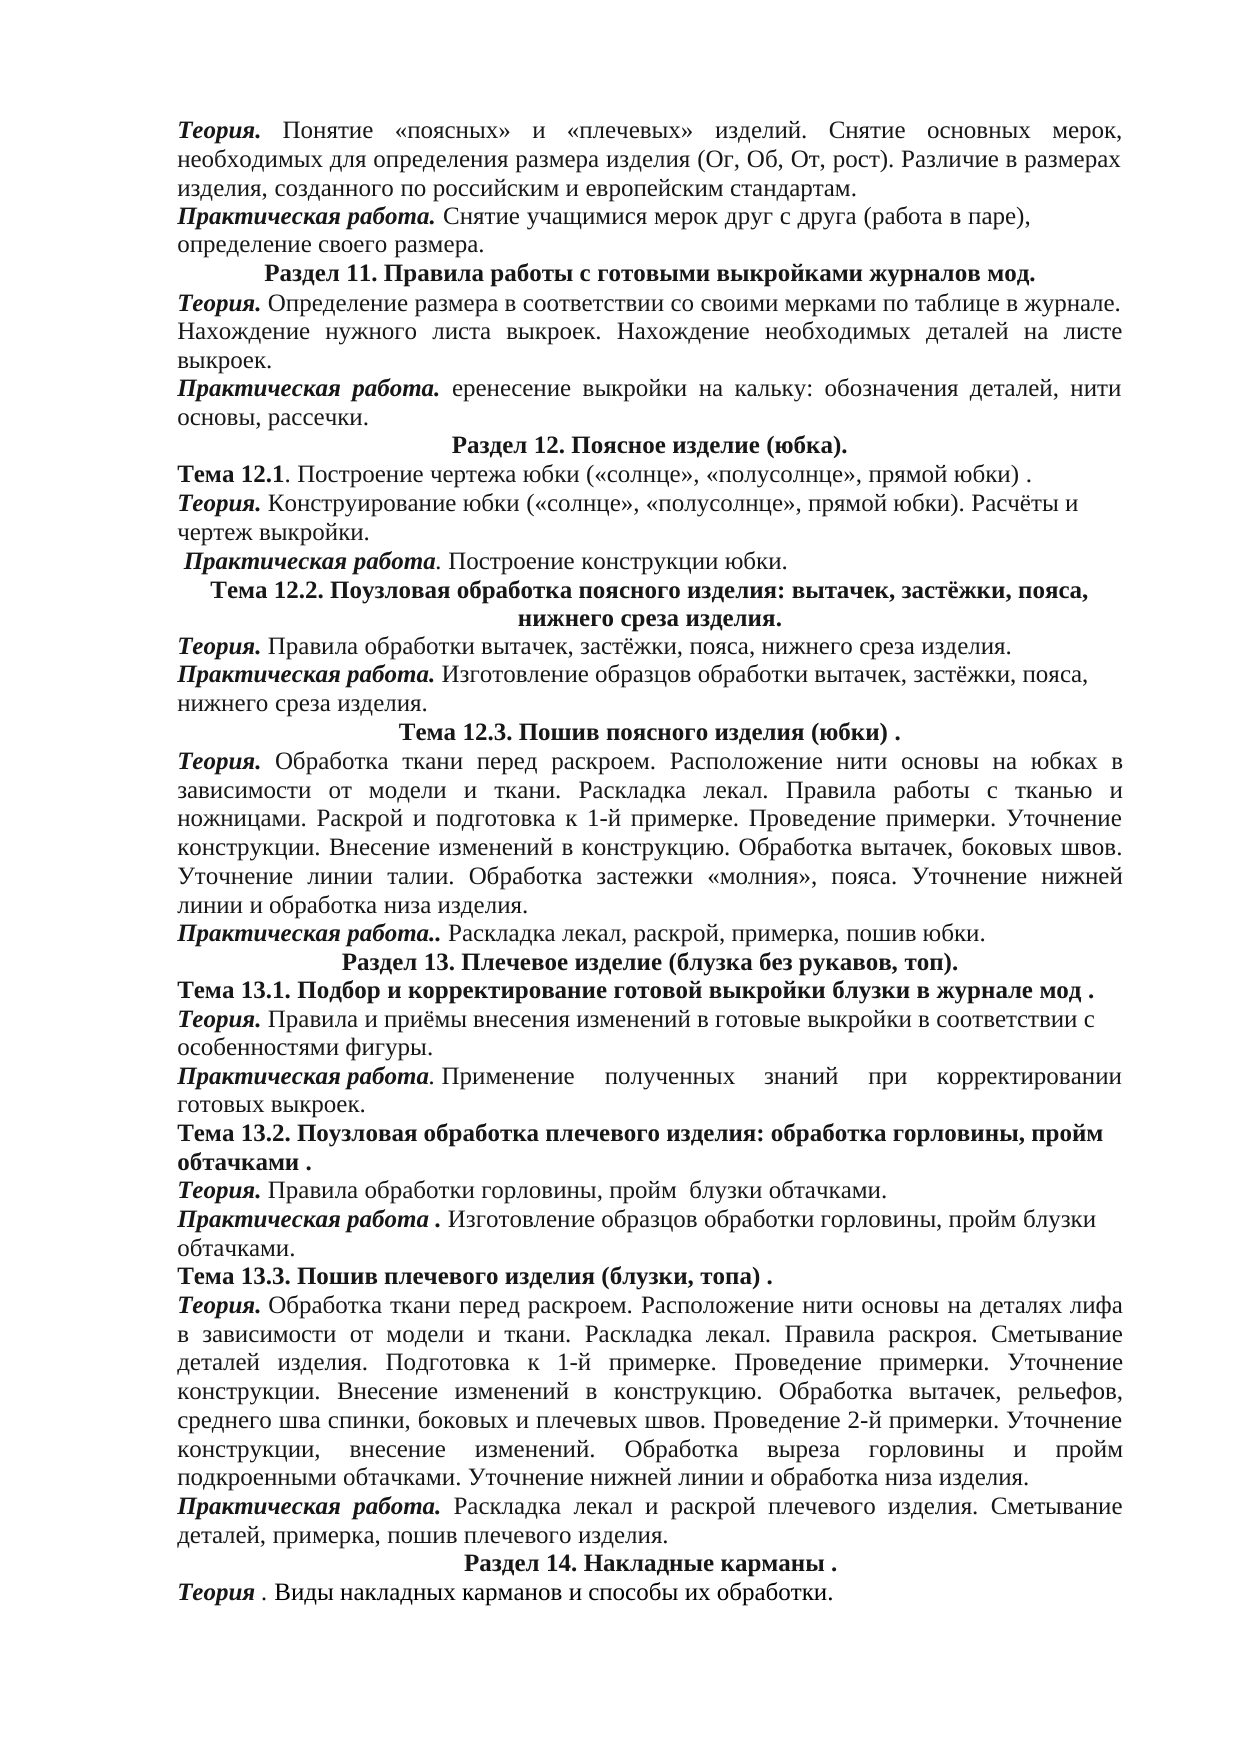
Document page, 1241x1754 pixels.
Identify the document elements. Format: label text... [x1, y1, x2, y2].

subtitle Тема 12.3. Пошив поясного изделия (юбки) . [399, 718, 1223, 746]
text Теория. Понятие «поясных» и «плечевых» изделий. Снятие основных мерок, необходимых для определения размера изделия (Ог, Об, От, рост). Различие в размерах изделия, созданного по российским и европейским стандартам. [177, 115, 1123, 201]
subtitle Тема 12.2. Поузловая обработка поясного изделия: вытачек, застёжки, пояса, нижнего среза изделия. [210, 575, 1090, 632]
text Теория. Обработка ткани перед раскроем. Расположение нити основы на деталях лифа в зависимости от модели и ткани. Раскладка лекал. Правила раскроя. Сметывание деталей изделия. Подготовка к 1-й примерке. Проведение примерки. Уточнение конструкции. Внесение изменений в конструкцию. Обработка вытачек, рельефов, среднего шва спинки, боковых и плечевых швов. Проведение 2-й примерки. Уточнение конструкции, внесение изменений. Обработка выреза горловины и пройм подкроенными обтачками. Уточнение нижней линии и обработка низа изделия. [177, 1290, 1123, 1491]
text Теория . Виды накладных карманов и способы их обработки. [46, 1577, 833, 1606]
text Практическая работа. Снятие учащимися мерок друг с друга (работа в паре), определение своего размера. [177, 202, 1031, 258]
text Теория. Определение размера в соответствии со своими мерками по таблице в журнале. Нахождение нужного листа выкроек. Нахождение необходимых деталей на листе выкроек. [177, 288, 1122, 374]
text Практическая работа. Раскладка лекал и раскрой плечевого изделия. Сметывание деталей, примерка, пошив плечевого изделия. [177, 1491, 1123, 1549]
text Практическая работа . Изготовление образцов обработки горловины, пройм блузки обтачками. [177, 1204, 1123, 1261]
text Теория. Обработка ткани перед раскроем. Расположение нити основы на юбках в зависимости от модели и ткани. Раскладка лекал. Правила работы с тканью и ножницами. Раскрой и подготовка к 1-й примерке. Проведение примерки. Уточнение конструкции. Внесение изменений в конструкцию. Обработка вытачек, боковых швов. Уточнение линии талии. Обработка застежки «молния», пояса. Уточнение нижней линии и обработка низа изделия. [177, 746, 1123, 918]
subtitle Тема 13.2. Поузловая обработка плечевого изделия: обработка горловины, пройм обтачками . [177, 1119, 1105, 1175]
text Тема 12.1. Построение чертежа юбки («солнце», «полусолнце», прямой юбки) . Теория. Конструирование юбки («солнце», «полусолнце», прямой юбки). Расчёты и чертеж выкройки. [177, 459, 1104, 546]
text Практическая работа. Изготовление образцов обработки вытачек, застёжки, пояса, нижнего среза изделия. [177, 660, 1090, 717]
text Практическая работа.. Раскладка лекал, раскрой, примерка, пошив юбки. [177, 918, 1223, 947]
subtitle Раздел 13. Плечевое изделие (блузка без рукавов, топ). [342, 948, 1223, 976]
text Теория. Правила обработки вытачек, застёжки, пояса, нижнего среза изделия. [177, 632, 1223, 660]
text Практическая работа. Построение конструкции юбки. [183, 546, 1223, 574]
subtitle Раздел 14. Накладные карманы . [46, 1549, 837, 1577]
text Тема 13.1. Подбор и корректирование готовой выкройки блузки в журнале мод . Теория. Правила и приёмы внесения изменений в готовые выкройки в соответствии с особенностями фигуры. [177, 976, 1095, 1061]
text Практическая работа. еренесение выкройки на кальку: обозначения деталей, нити основы, рассечки. [177, 374, 1122, 430]
text Теория. Правила обработки горловины, пройм блузки обтачками. [177, 1175, 1223, 1204]
subtitle Раздел 12. Поясное изделие (юбка). [452, 431, 1223, 459]
subtitle Раздел 11. Правила работы с готовыми выкройками журналов мод. [264, 259, 1223, 288]
text Практическая работа. Применение полученных знаний при корректировании готовых выкроек. [177, 1062, 1122, 1118]
subtitle Тема 13.3. Пошив плечевого изделия (блузки, топа) . [177, 1261, 1223, 1290]
